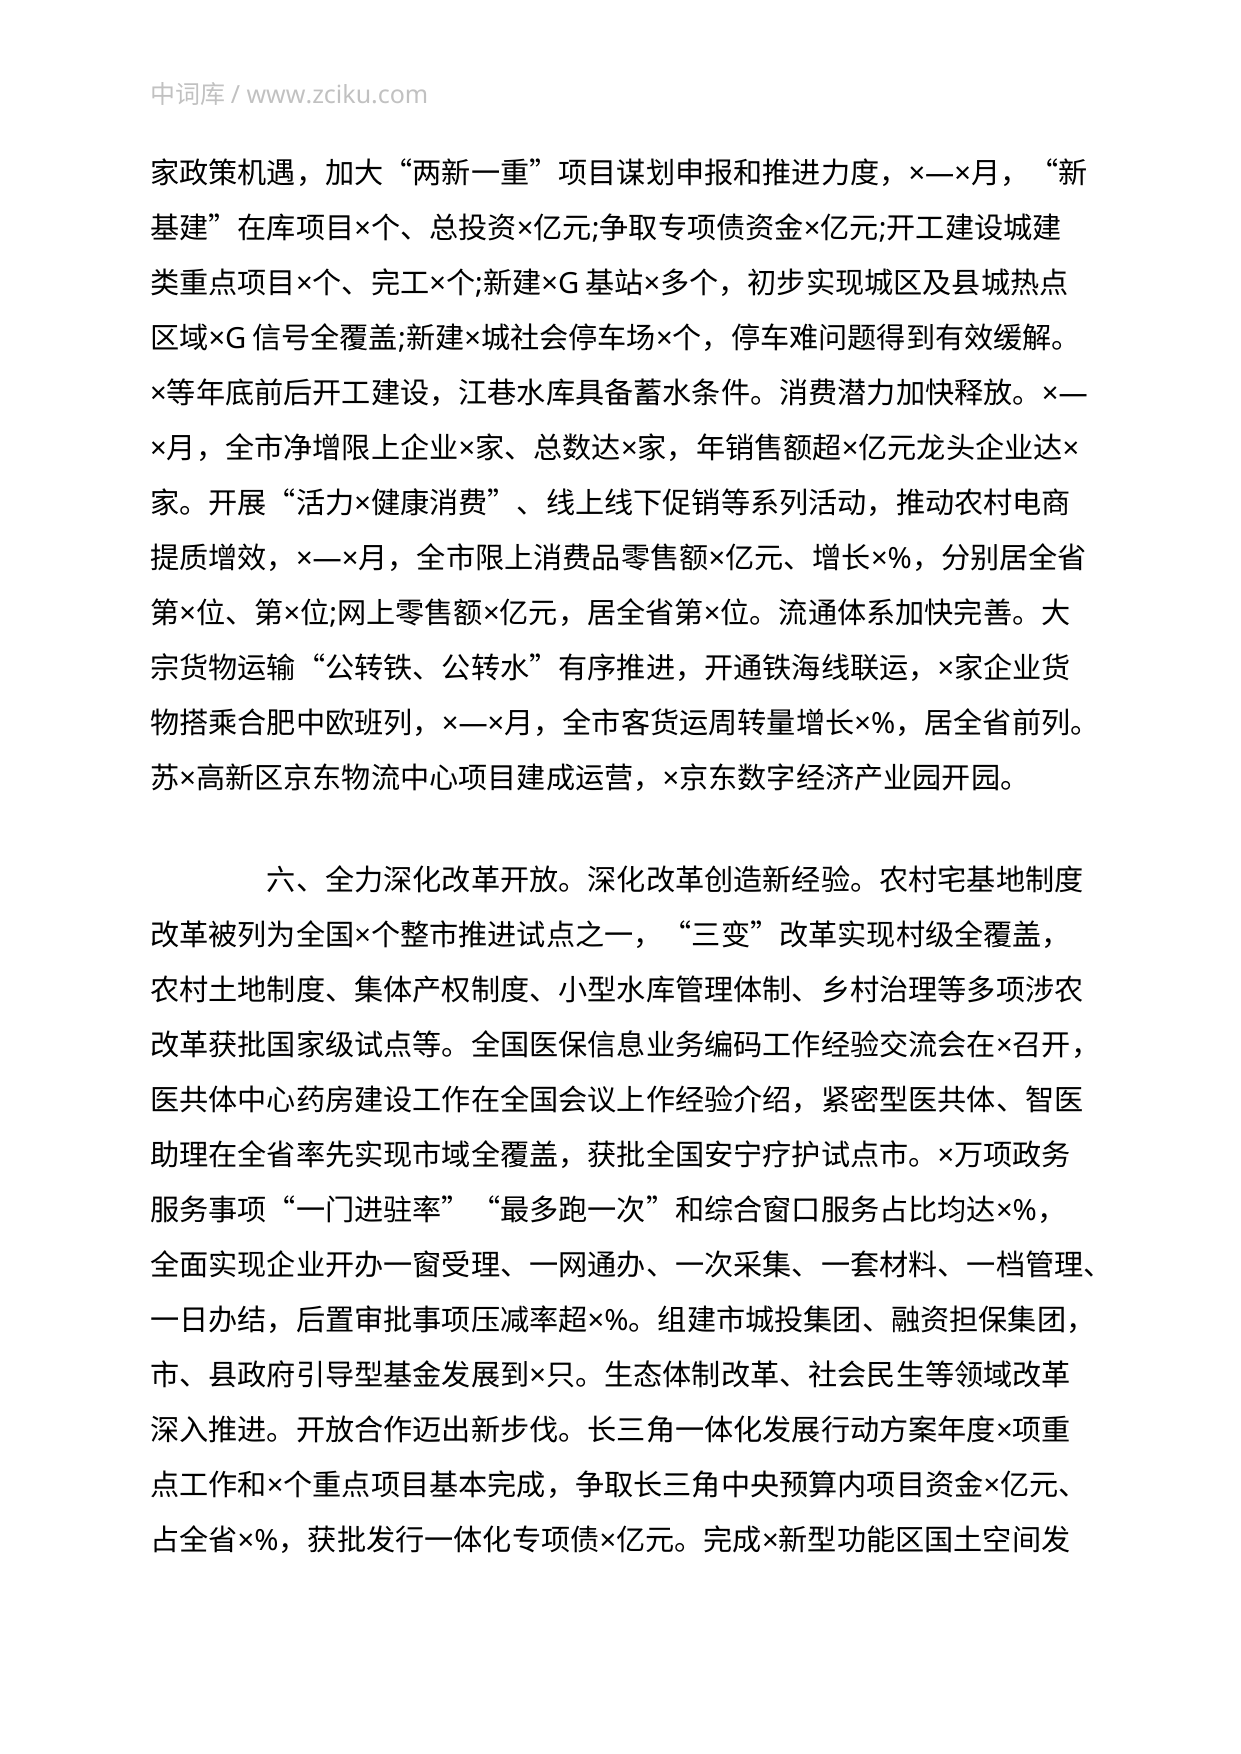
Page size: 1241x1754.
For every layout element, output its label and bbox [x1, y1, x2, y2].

text [150, 857, 1090, 1559]
text [150, 150, 1090, 797]
